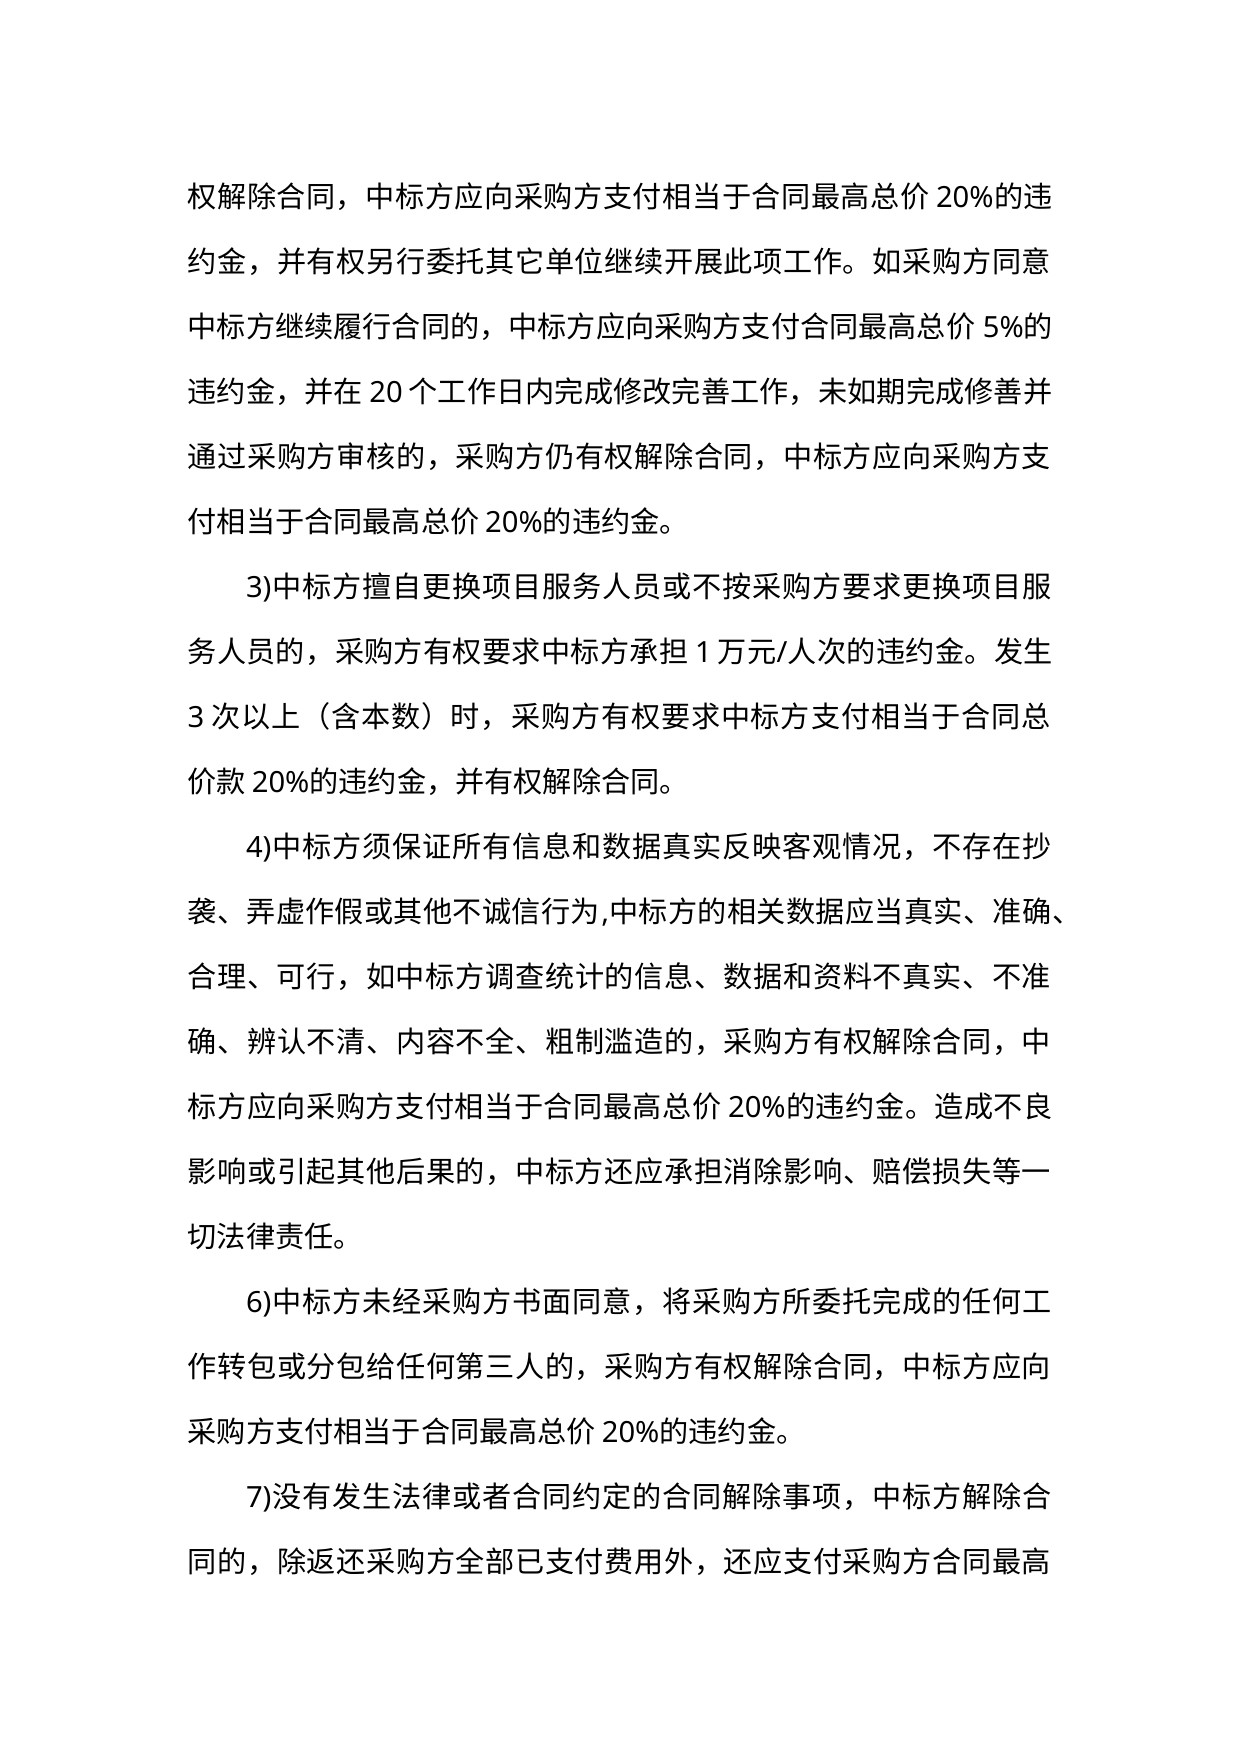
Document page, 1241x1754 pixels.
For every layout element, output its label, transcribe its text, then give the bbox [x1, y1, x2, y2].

text 4)中标方须保证所有信息和数据真实反映客观情况，不存在抄袭、弄虚作假或其他不诚信行为,中标方的相关数据应当真实、准确、合理、可行，如中标方调查统计的信息、数据和资料不真实、不准确、辨认不清、内容不全、粗制滥造的，采购方有权解除合同，中标方应向采购方支付相当于合同最高总价20%的违约金。造成不良影响或引起其他后果的，中标方还应承担消除影响、赔偿损失等一切法律责任。 [187, 812, 1053, 1267]
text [187, 1462, 1053, 1592]
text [187, 162, 1053, 552]
text 6)中标方未经采购方书面同意，将采购方所委托完成的任何工作转包或分包给任何第三人的，采购方有权解除合同，中标方应向采购方支付相当于合同最高总价20%的违约金。 [187, 1267, 1053, 1462]
text 3)中标方擅自更换项目服务人员或不按采购方要求更换项目服务人员的，采购方有权要求中标方承担1万元/人次的违约金。发生3次以上（含本数）时，采购方有权要求中标方支付相当于合同总价款20%的违约金，并有权解除合同。 [187, 552, 1053, 812]
